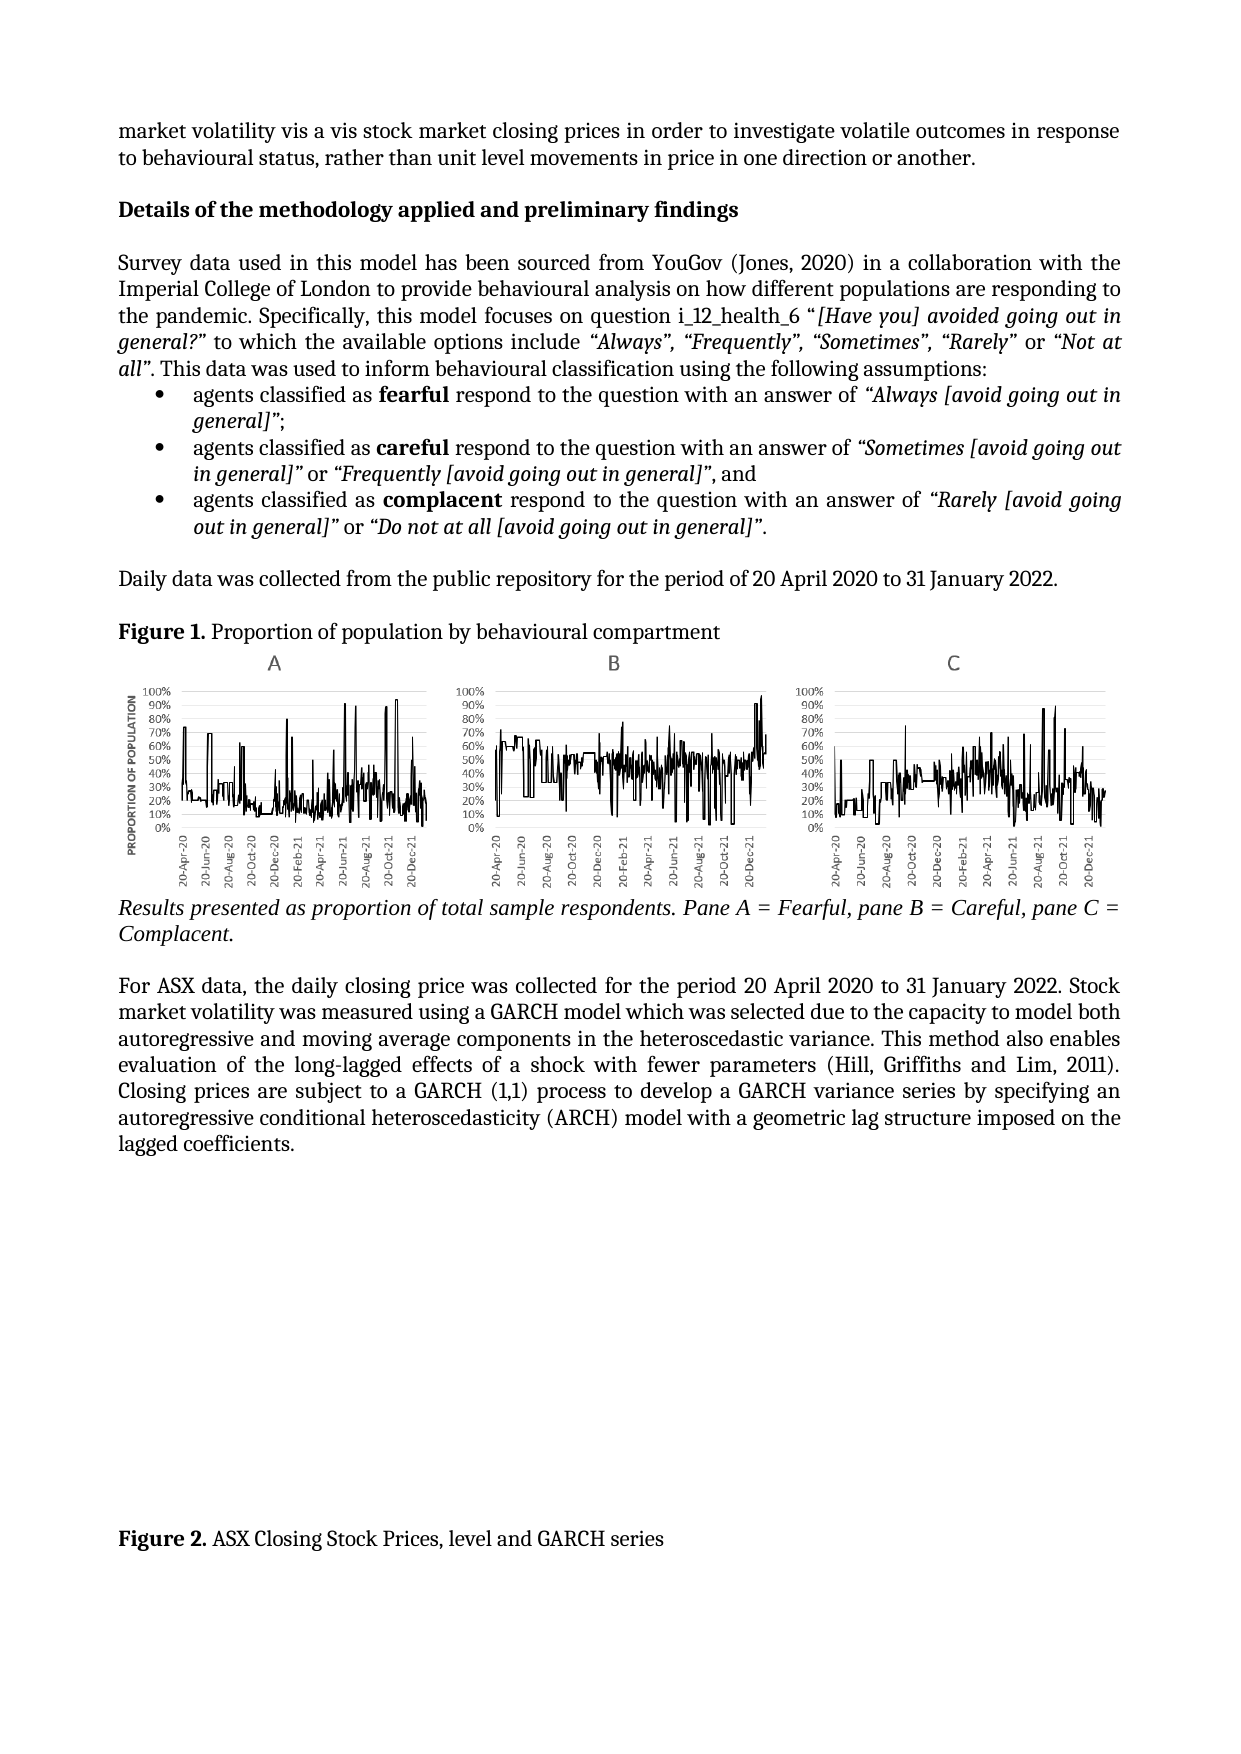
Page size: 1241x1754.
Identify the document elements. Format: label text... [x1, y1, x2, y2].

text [118, 118, 1122, 171]
list agents classified as careful respond to the question with an answer of “Sometimes [avoid going out in general]” or “Frequently [avoid going out in general]”, and [156, 434, 1122, 487]
text For ASX data, the daily closing price was collected for the period 20 April 2020 to 31 January 2022. Stock market volatility was measured using a GARCH model which was selected due to the capacity to model both autoregressive and moving average components in the heteroscedastic variance. This method also enables evaluation of the long-lagged effects of a shock with fewer parameters (Hill, Griffiths and Lim, 2011). Closing prices are subject to a GARCH (1,1) process to develop a GARCH variance series by specifying an autoregressive conditional heteroscedasticity (ARCH) model with a geometric lag structure imposed on the lagged coefficients. [118, 973, 1122, 1157]
text Daily data was collected from the public repository for the period of 20 April 2020 to 31 January 2022. [118, 566, 1122, 592]
picture [118, 645, 1122, 894]
list agents classified as fearful respond to the question with an answer of “Always [avoid going out in general]”; [156, 382, 1122, 434]
text Figure 2. ASX Closing Stock Prices, level and GARCH series [118, 1526, 1122, 1553]
text Figure 1. Proportion of population by behavioural compartment [118, 619, 1122, 645]
text Results presented as proportion of total sample respondents. Pane A = Fearful, pane B = Careful, pane C = Complacent. [118, 894, 1122, 946]
list agents classified as complacent respond to the question with an answer of “Rarely [avoid going out in general]” or “Do not at all [avoid going out in general]”. [156, 487, 1122, 540]
text Survey data used in this model has been sourced from YouGov (Jones, 2020) in a collaboration with the Imperial College of London to provide behavioural analysis on how different populations are responding to the pandemic. Specifically, this model focuses on question i_12_health_6 “[Have you] avoided going out in general?” to which the available options include “Always”, “Frequently”, “Sometimes”, “Rarely” or “Not at all”. This data was used to inform behavioural classification using the following assumptions: [118, 223, 1122, 382]
text Details of the methodology applied and preliminary findings [118, 197, 1122, 223]
